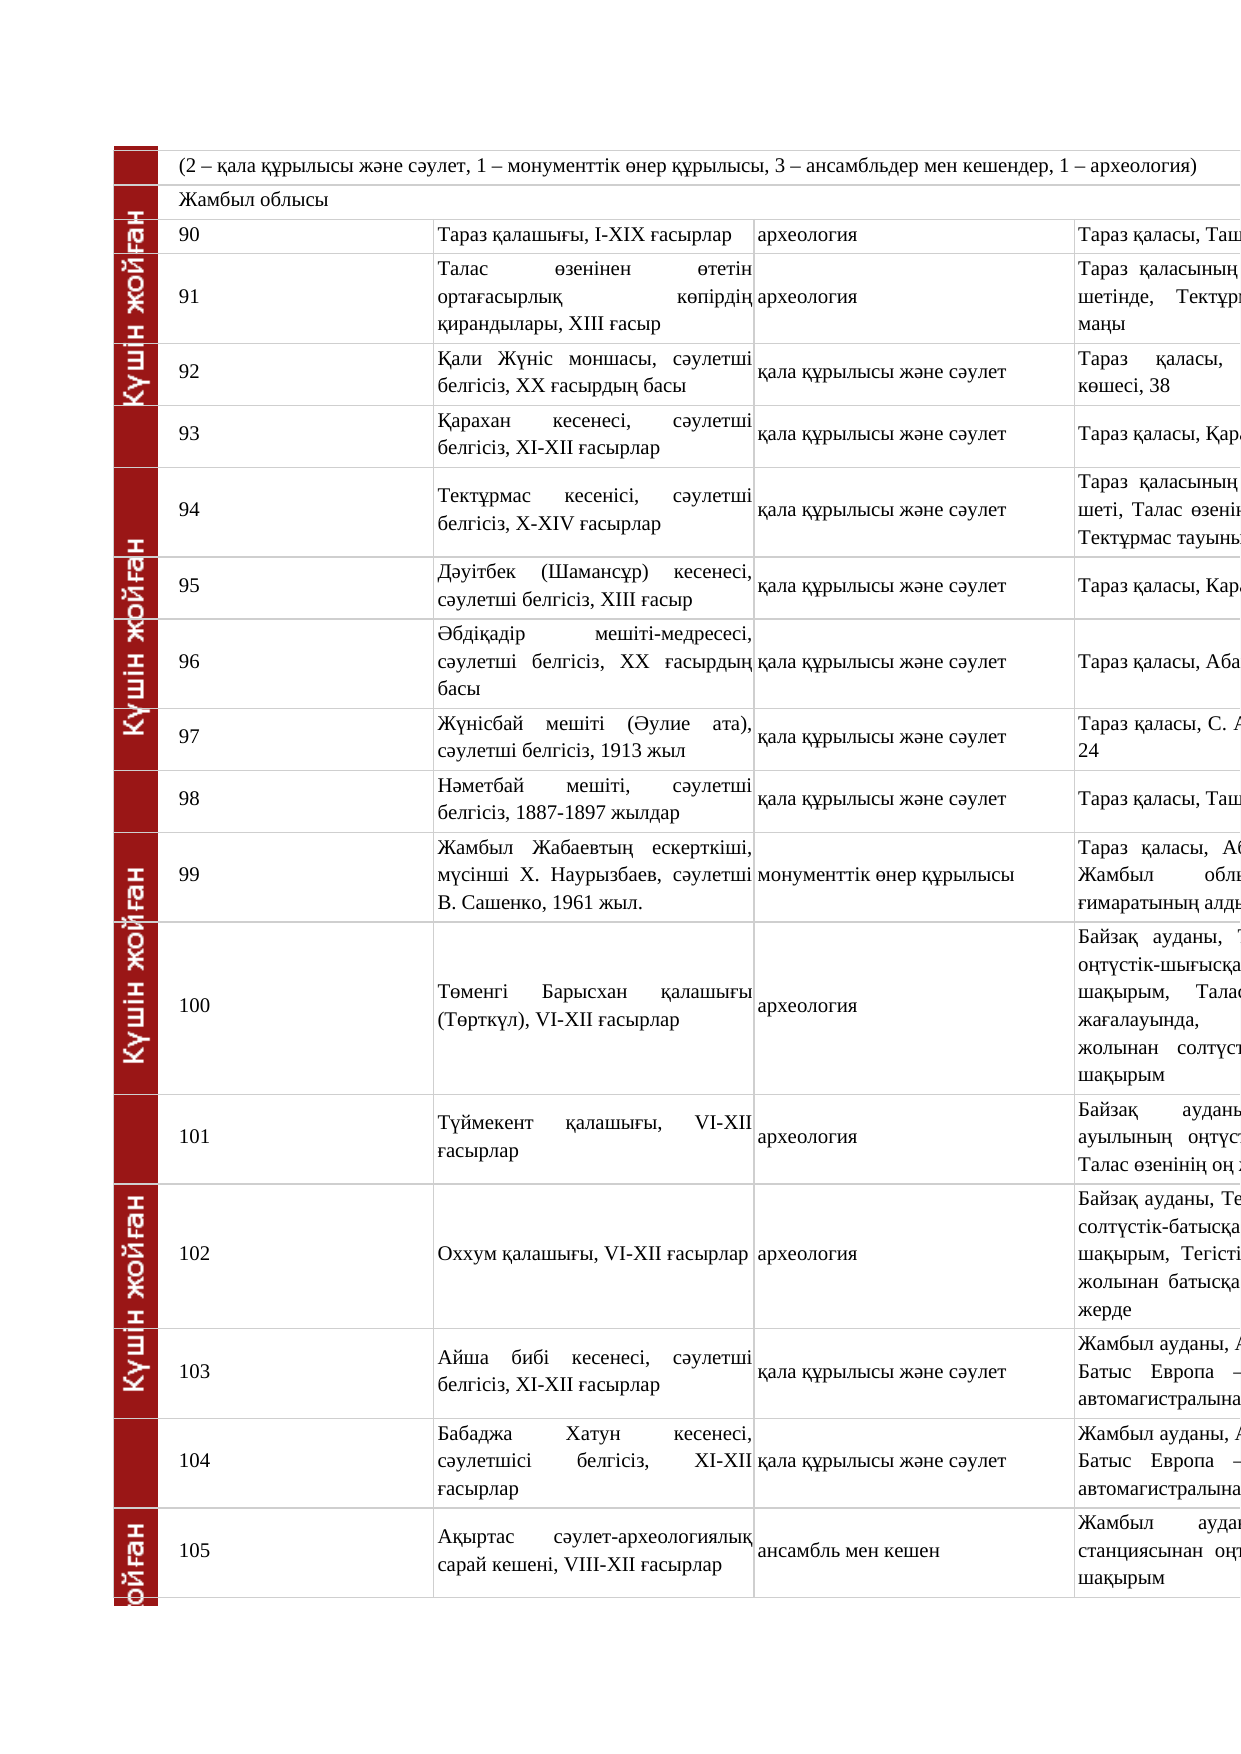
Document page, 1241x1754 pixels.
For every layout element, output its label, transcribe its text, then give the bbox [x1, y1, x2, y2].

table_cell қала құрылысы және сәулет [755, 558, 1074, 618]
table_cell Тараз қалашығы, I-ХIХ ғасырлар [434, 220, 753, 253]
table_cell Тараз қаласы, Байзақ батыр көшесі, 38 [1075, 344, 1240, 405]
table_cell қала құрылысы және сәулет [755, 620, 1074, 708]
table_cell Тектұрмас кесенісі, сәулетші белгісіз, Х-XIV ғасырлар [434, 468, 753, 556]
table_cell 97 [114, 709, 433, 770]
table_cell Түймекент қалашығы, VI-XII ғасырлар [434, 1095, 753, 1183]
table_cell археология [755, 220, 1074, 253]
table_cell 101 [114, 1095, 433, 1183]
table_cell Тараз қаласының оңтүстік-шығыс шетінде, Тектұрмас кесенесінің маңы [1075, 254, 1240, 343]
table_cell 105 [114, 1509, 433, 1597]
table_cell археология [755, 923, 1074, 1094]
table_cell қала құрылысы және сәулет [755, 1419, 1074, 1507]
table_cell Нәметбай мешіті, сәулетші белгісіз, 1887-1897 жылдар [434, 771, 753, 832]
table_cell қала құрылысы және сәулет [755, 344, 1074, 405]
table_cell Тараз қаласы, С. Адамбаев көшесі, 24 [1075, 709, 1240, 770]
table_cell қала құрылысы және сәулет [755, 771, 1074, 832]
table_cell 95 [114, 558, 433, 618]
table_cell қала құрылысы және сәулет [755, 406, 1074, 467]
table_cell Айша бибі кесенесі, сәулетші белгісіз, XI-XII ғасырлар [434, 1329, 753, 1418]
table_cell 99 [114, 833, 433, 921]
table_cell 100 [114, 923, 433, 1094]
table_cell археология [755, 1185, 1074, 1328]
table_cell қала құрылысы және сәулет [755, 1329, 1074, 1418]
table_cell Қарахан кесенесі, сәулетші белгісіз, XI-ХІІ ғасырлар [434, 406, 753, 467]
table_cell 96 [114, 620, 433, 708]
table_cell 104 [114, 1419, 433, 1507]
table_cell Жүнісбай мешіті (Әулие ата), сәулетші белгісіз, 1913 жыл [434, 709, 753, 770]
table_cell қала құрылысы және сәулет [755, 468, 1074, 556]
table_cell Тараз қаласы, Абай көшесі 125, Жамбыл облысы әкімдігі ғимаратының алдындағы алаң [1075, 833, 1240, 921]
table_cell Тараз қаласы, Ташкент көшесі, 2 [1075, 220, 1240, 253]
table_cell Төменгі Барысхан қалашығы (Төрткүл), VI-XII ғасырлар [434, 923, 753, 1094]
table_cell Жамбыл облысы [114, 186, 1240, 219]
table_cell Байзақ ауданы, Түймекент ауылының оңтүстік-шығыс шеті, Талас өзенінің оң жағалауында [1075, 1095, 1240, 1183]
table_cell Байзақ ауданы, Тегістік ауылының солтүстік-батысқа қарай 13,5 шақырым, Тегістік-Бостандық тас жолынан батысқа қарай 300 метр жерде [1075, 1185, 1240, 1328]
table_cell Жамбыл ауданы, Айшабибі ауылы, Батыс Европа – Батыс Қытай автомагистралынан 1 шақырым [1075, 1329, 1240, 1418]
table_cell Оххум қалашығы, VI-XII ғасырлар [434, 1185, 753, 1328]
table_cell археология [755, 1095, 1074, 1183]
table_cell Талас өзенінен өтетін ортағасырлық көпірдің қирандылары, XIII ғасыр [434, 254, 753, 343]
table_cell Жамбыл ауданы, Айшабибі ауылы, Батыс Европа – Батыс Қытай автомагистралынан 1 шақырым [1075, 1419, 1240, 1507]
table_cell Тараз қаласы, Қарахан көшесі, 29 [1075, 406, 1240, 467]
table_cell ансамбль мен кешен [755, 1509, 1074, 1597]
table_cell Дәуітбек (Шамансұр) кесенесі, сәулетші белгісіз, XIII ғасыр [434, 558, 753, 618]
table_cell Байзақ ауданы, Талас ауылынан оңтүстік-шығысқа қарай 1,5 шақырым, Талас өзенінің оң жағалауында, Тараз-Алматы жолынан солтүстікке қарай 0,5 шақырым [1075, 923, 1240, 1094]
table_cell қала құрылысы және сәулет [755, 709, 1074, 770]
picture [114, 146, 158, 150]
table_cell Тараз қаласы, Карахан көшесі, 29 [1075, 558, 1240, 618]
table_cell 90 [114, 220, 433, 253]
table_cell Тараз қаласының оңтүстік-шығыс шеті, Талас өзенінің оң жағалауы, Тектұрмас тауының шыңында [1075, 468, 1240, 556]
table_cell монументтік өнер құрылысы [755, 833, 1074, 921]
table_cell Әбдіқадір мешіті-медресесі, сәулетші белгісіз, XХ ғасырдың басы [434, 620, 753, 708]
table_cell 91 [114, 254, 433, 343]
table_cell Жамбыл ауданы, Ақшолақ станциясынан оңтүстікке қарай 7 шақырым [1075, 1509, 1240, 1597]
table_cell 98 [114, 771, 433, 832]
table_cell Бабаджа Хатун кесенесі, сәулетшісі белгісіз, XІ-XIІ ғасырлар [434, 1419, 753, 1507]
table_cell Тараз қаласы, Ташкент көшесі, 21 [1075, 771, 1240, 832]
table_cell 92 [114, 344, 433, 405]
table_cell Тараз қаласы, Абай көшесі, 5 [1075, 620, 1240, 708]
table_cell археология [755, 254, 1074, 343]
picture [114, 1598, 158, 1606]
table_cell 103 [114, 1329, 433, 1418]
table_cell Жамбыл Жабаевтың ескерткіші, мүсінші Х. Наурызбаев, сәулетші В. Сашенко, 1961 жыл. [434, 833, 753, 921]
table_cell Ақыртас сәулет-археологиялық сарай кешені, VIII-XIІ ғасырлар [434, 1509, 753, 1597]
table_cell 94 [114, 468, 433, 556]
table_cell Қали Жүніс моншасы, сәулетші белгісіз, XX ғасырдың басы [434, 344, 753, 405]
table_cell 93 [114, 406, 433, 467]
table_cell 102 [114, 1185, 433, 1328]
